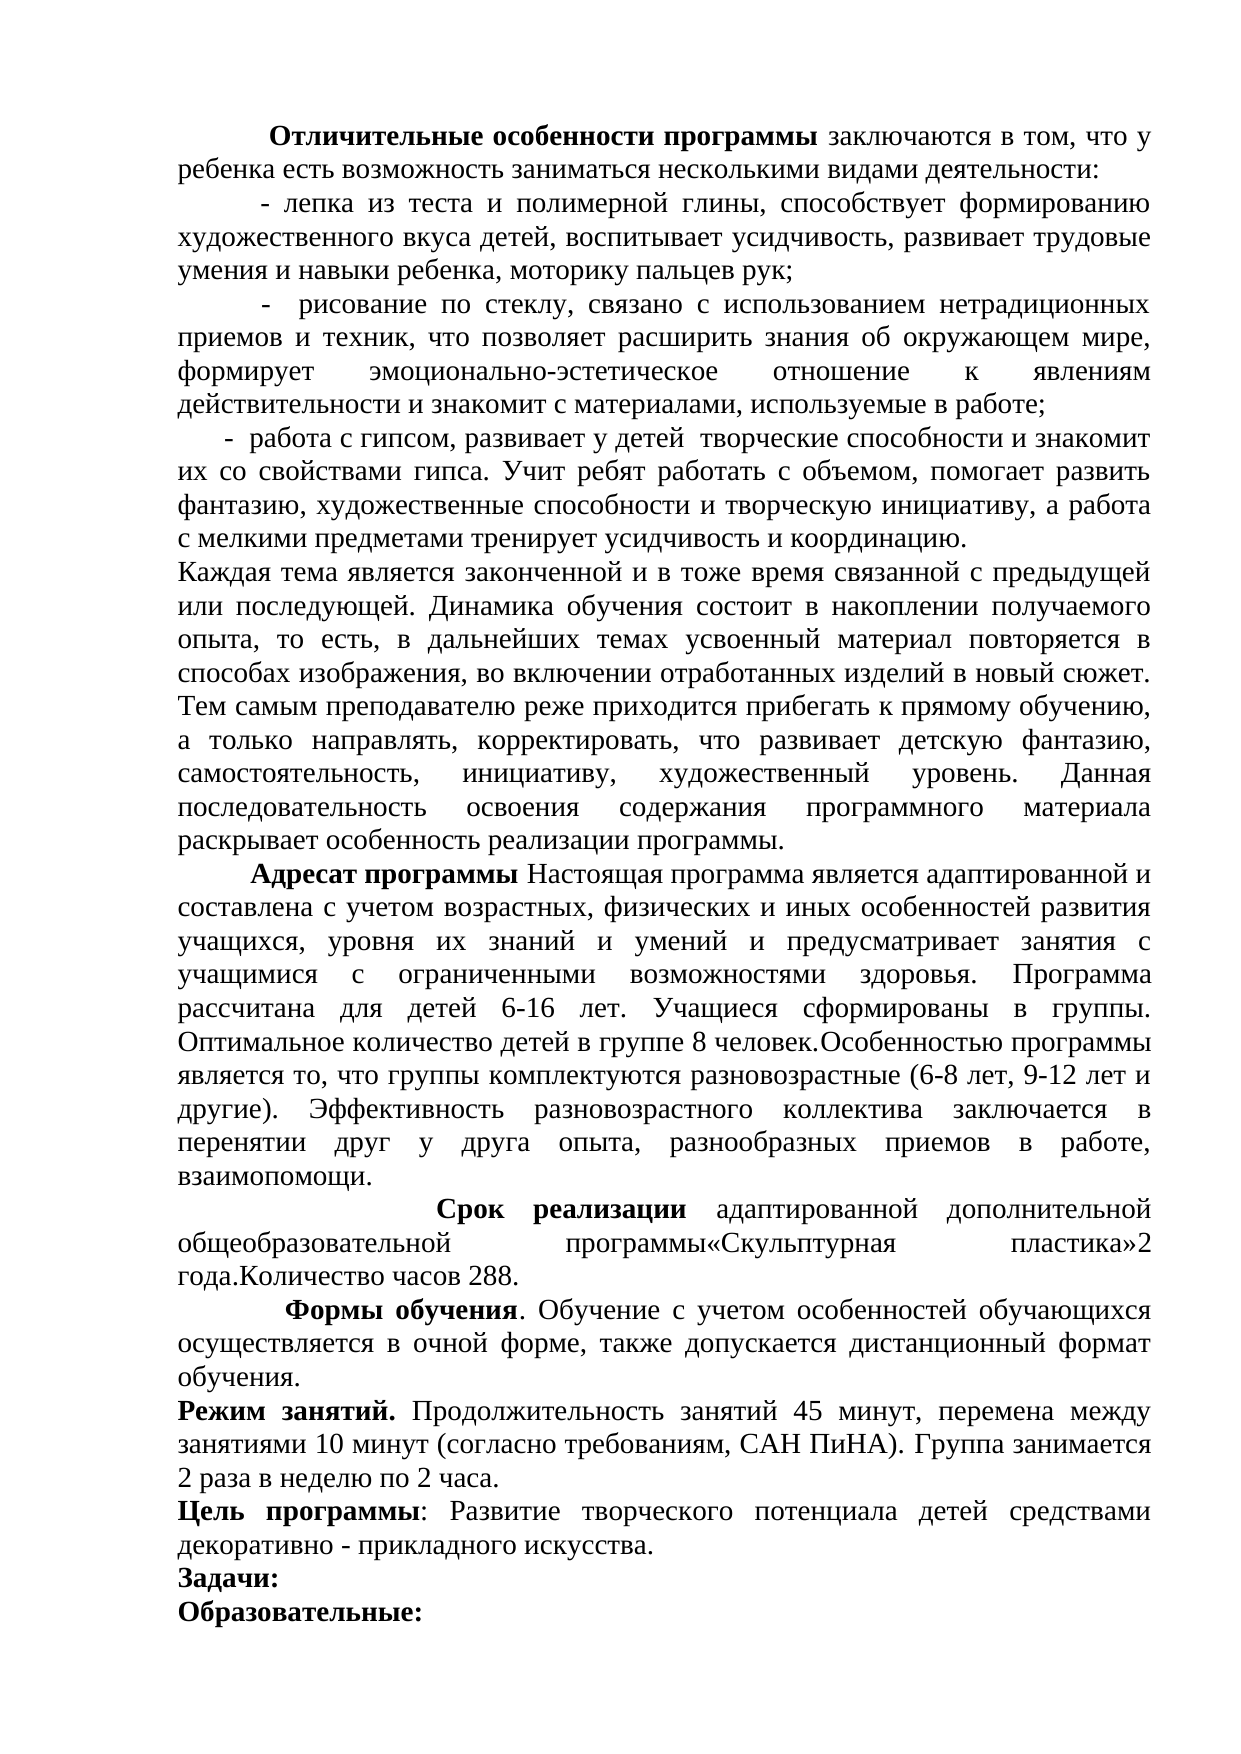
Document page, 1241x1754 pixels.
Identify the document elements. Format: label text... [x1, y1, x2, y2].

text Цель программы: Развитие творческого потенциала детей средствами декоративно - прикладного искусства. [177, 1493, 1152, 1560]
text Задачи: [177, 1560, 1152, 1594]
text Срок реализации адаптированной дополнительной общеобразовательной программы«Скульптурная пластика»2 года.Количество часов 288. [177, 1191, 1152, 1292]
text Отличительные особенности программы заключаются в том, что у ребенка есть возможность заниматься несколькими видами деятельности: [177, 118, 1152, 185]
text Каждая тема является законченной и в тоже время связанной с предыдущей или последующей. Динамика обучения состоит в накоплении получаемого опыта, то есть, в дальнейших темах усвоенный материал повторяется в способах изображения, во включении отработанных изделий в новый сюжет. Тем самым преподавателю реже приходится прибегать к прямому обучению, а только направлять, корректировать, что развивает детскую фантазию, самостоятельность, инициативу, художественный уровень. Данная последовательность освоения содержания программного материала раскрывает особенность реализации программы. [177, 554, 1152, 856]
text - рисование по стеклу, связано с использованием нетрадиционных приемов и техник, что позволяет расширить знания об окружающем мире, формирует эмоционально-эстетическое отношение к явлениям действительности и знакомит с материалами, используемые в работе; [177, 286, 1152, 420]
text Режим занятий. Продолжительность занятий 45 минут, перемена между занятиями 10 минут (согласно требованиям, САН ПиНА). Группа занимается 2 раза в неделю по 2 часа. [177, 1393, 1152, 1493]
text Адресат программы Настоящая программа является адаптированной и составлена с учетом возрастных, физических и иных особенностей развития учащихся, уровня их знаний и умений и предусматривает занятия с учащимися с ограниченными возможностями здоровья. Программа рассчитана для детей 6-16 лет. Учащиеся сформированы в группы. Оптимальное количество детей в группе 8 человек.Особенностью программы является то, что группы комплектуются разновозрастные (6-8 лет, 9-12 лет и другие). Эффективность разновозрастного коллектива заключается в перенятии друг у друга опыта, разнообразных приемов в работе, взаимопомощи. [177, 856, 1152, 1191]
text - работа с гипсом, развивает у детей творческие способности и знакомит их со свойствами гипса. Учит ребят работать с объемом, помогает развить фантазию, художественные способности и творческую инициативу, а работа с мелкими предметами тренирует усидчивость и координацию. [177, 420, 1152, 554]
text - лепка из теста и полимерной глины, способствует формированию художественного вкуса детей, воспитывает усидчивость, развивает трудовые умения и навыки ребенка, моторику пальцев рук; [177, 185, 1152, 286]
text Образовательные: [177, 1594, 1152, 1627]
text Формы обучения. Обучение с учетом особенностей обучающихся осуществляется в очной форме, также допускается дистанционный формат обучения. [177, 1292, 1152, 1393]
